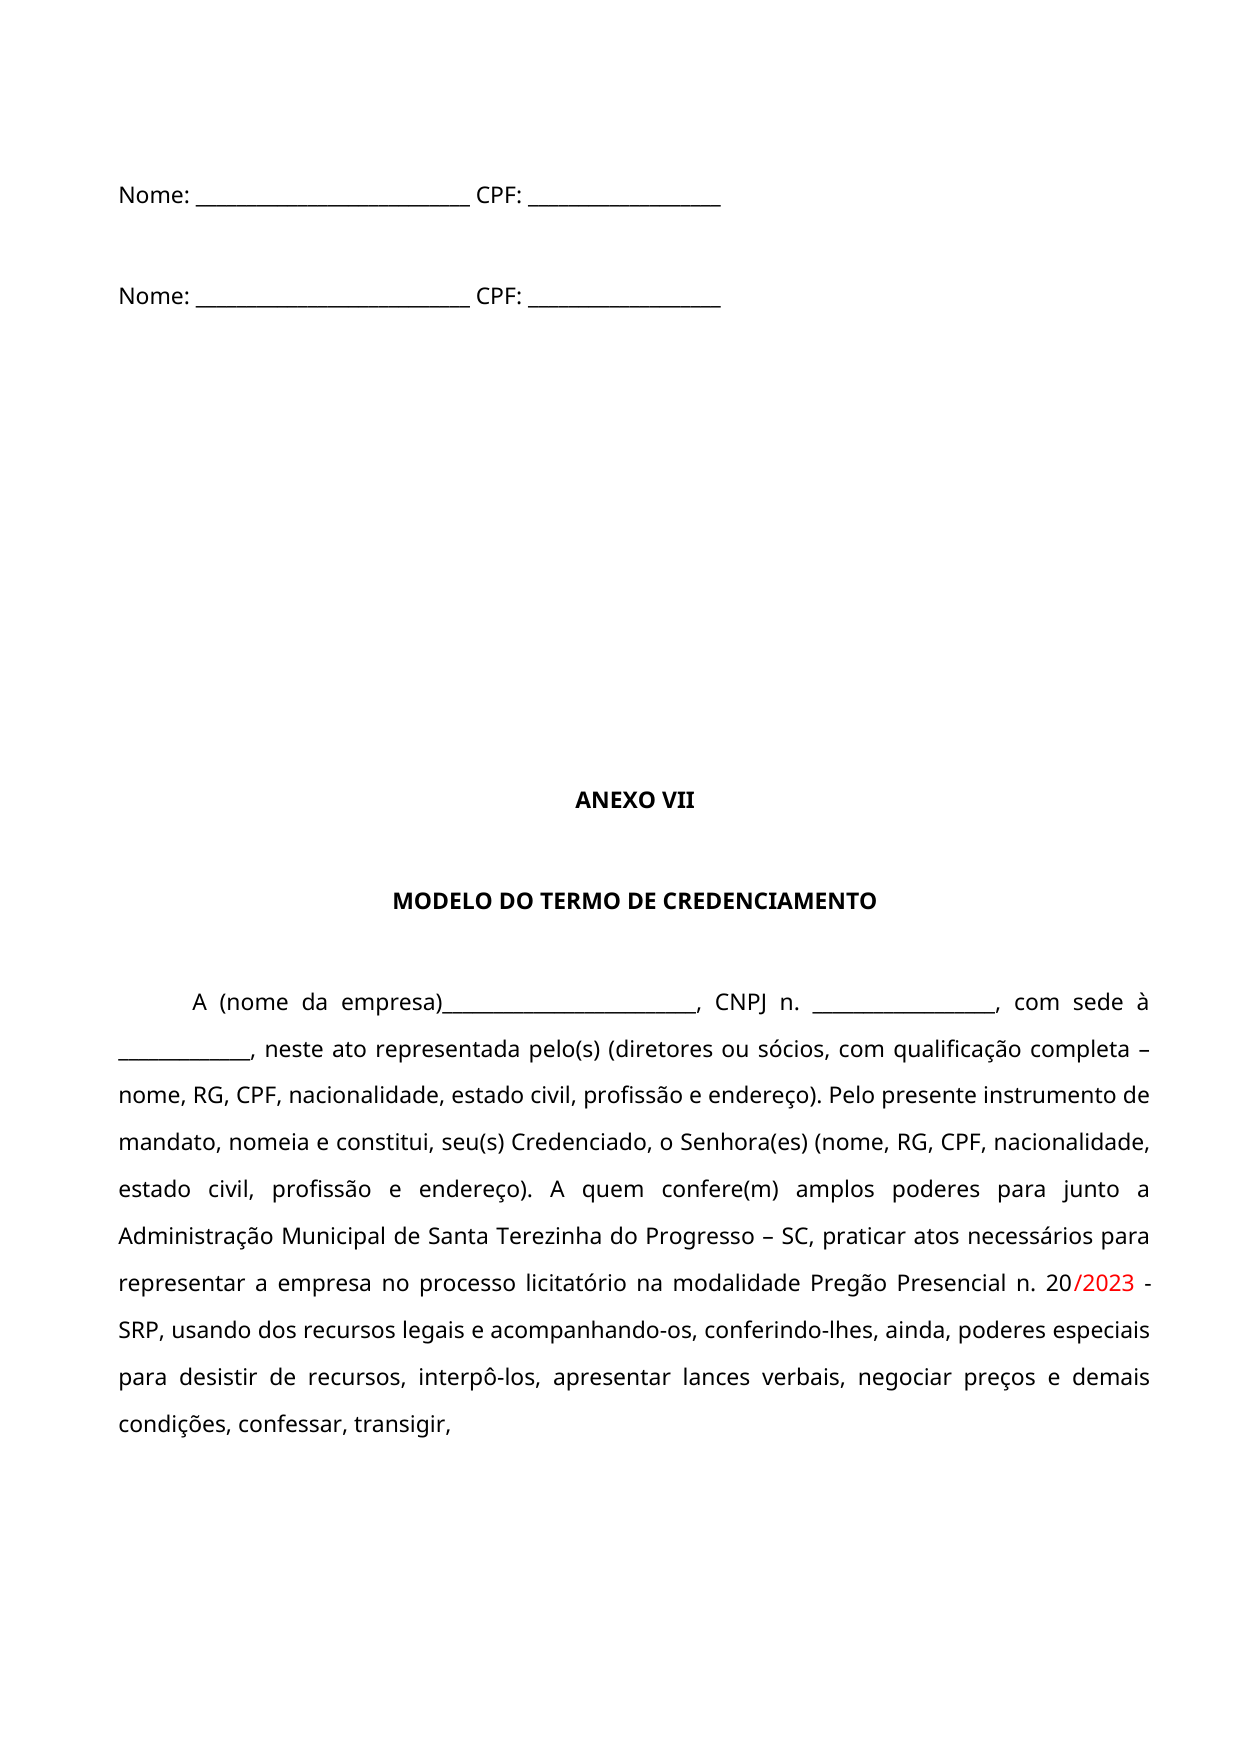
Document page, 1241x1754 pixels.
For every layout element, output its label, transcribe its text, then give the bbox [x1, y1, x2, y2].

text Nome: ___________________________ CPF: ___________________ [118, 280, 1152, 311]
text Nome: ___________________________ CPF: ___________________ [118, 179, 1152, 210]
text ANEXO VII [118, 784, 1152, 815]
text MODELO DO TERMO DE CREDENCIAMENTO [118, 885, 1152, 916]
text A (nome da empresa)_________________________, CNPJ n. __________________, com sede à _____________, neste ato representada pelo(s) (diretores ou sócios, com qualificação completa – nome, RG, CPF, nacionalidade, estado civil, profissão e endereço). Pelo presente instrumento de mandato, nomeia e constitui, seu(s) Credenciado, o Senhora(es) (nome, RG, CPF, nacionalidade, estado civil, profissão e endereço). A quem confere(m) amplos poderes para junto a Administração Municipal de Santa Terezinha do Progresso – SC, praticar atos necessários para representar a empresa no processo licitatório na modalidade Pregão Presencial n. 20/2023 - SRP, usando dos recursos legais e acompanhando-os, conferindo-lhes, ainda, poderes especiais para desistir de recursos, interpô-los, apresentar lances verbais, negociar preços e demais condições, confessar, transigir, [118, 986, 1152, 1439]
